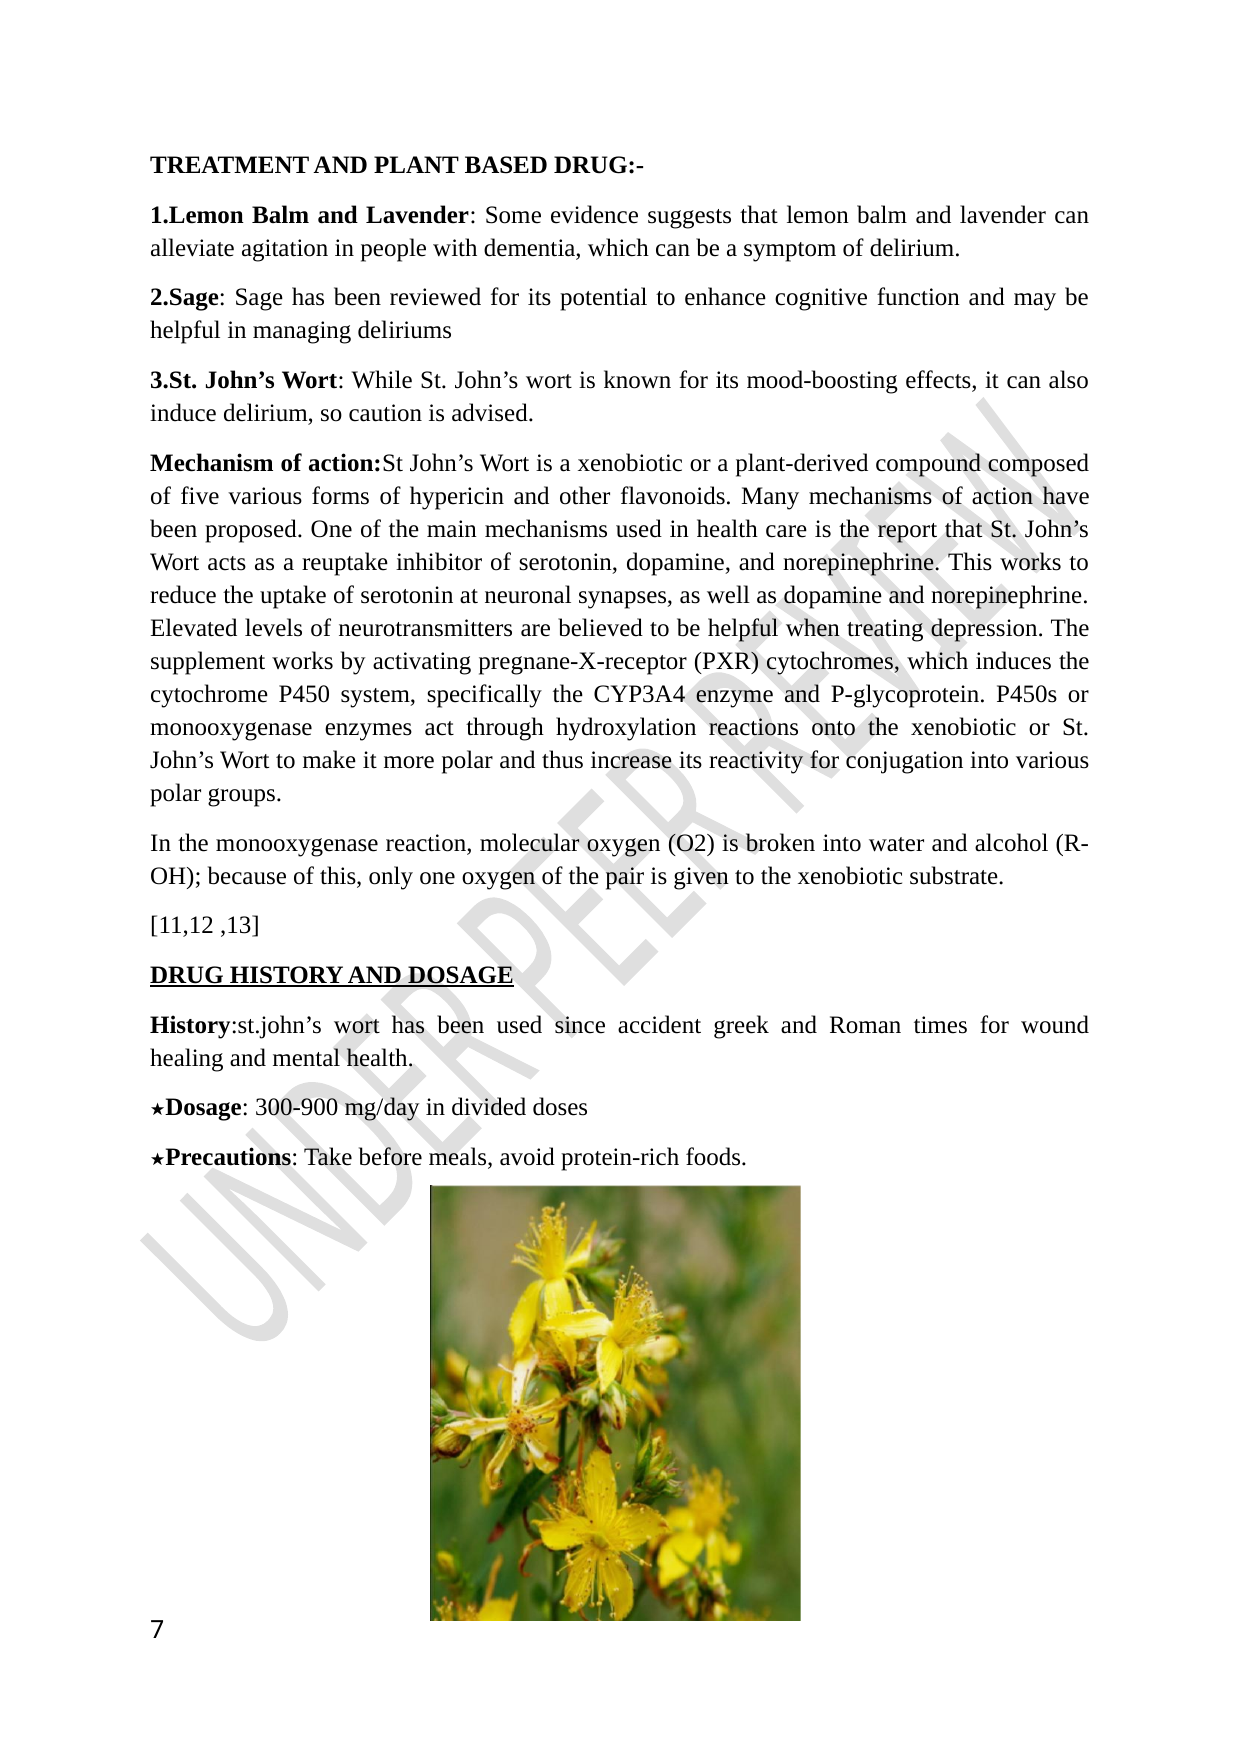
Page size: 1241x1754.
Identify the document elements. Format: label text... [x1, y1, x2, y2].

text ★Precautions: Take before meals, avoid protein-rich foods. [150, 1142, 1090, 1171]
text [11,12 ,13] [150, 910, 1090, 939]
picture [430, 1185, 801, 1621]
text 2.Sage: Sage has been reviewed for its potential to enhance cognitive function and may be helpful in managing deliriums [150, 282, 1090, 344]
text History:st.john’s wort has been used since accident greek and Roman times for wound healing and mental health. [150, 1010, 1090, 1072]
text DRUG HISTORY AND DOSAGE [150, 960, 1090, 989]
text TREATMENT AND PLANT BASED DRUG:- [150, 150, 1090, 179]
text In the monooxygenase reaction, molecular oxygen (O2) is broken into water and alcohol (R-OH); because of this, only one oxygen of the pair is given to the xenobiotic substrate. [150, 828, 1090, 889]
text Mechanism of action:St John’s Wort is a xenobiotic or a plant-derived compound composed of five various forms of hypericin and other flavonoids. Many mechanisms of action have been proposed. One of the main mechanisms used in health care is the report that St. John’s Wort acts as a reuptake inhibitor of serotonin, dopamine, and norepinephrine. This works to reduce the uptake of serotonin at neuronal synapses, as well as dopamine and norepinephrine. Elevated levels of neurotransmitters are believed to be helpful when treating depression. The supplement works by activating pregnane-X-receptor (PXR) cytochromes, which induces the cytochrome P450 system, specifically the CYP3A4 enzyme and P-glycoprotein. P450s or monooxygenase enzymes act through hydroxylation reactions onto the xenobiotic or St. John’s Wort to make it more polar and thus increase its reactivity for conjugation into various polar groups. [150, 448, 1090, 807]
text 3.St. John’s Wort: While St. John’s wort is known for its mood-boosting effects, it can also induce delirium, so caution is advised. [150, 365, 1090, 427]
text ★Dosage: 300-900 mg/day in divided doses [150, 1092, 1090, 1121]
text 1.Lemon Balm and Lavender: Some evidence suggests that lemon balm and lavender can alleviate agitation in people with dementia, which can be a symptom of delirium. [150, 200, 1090, 261]
